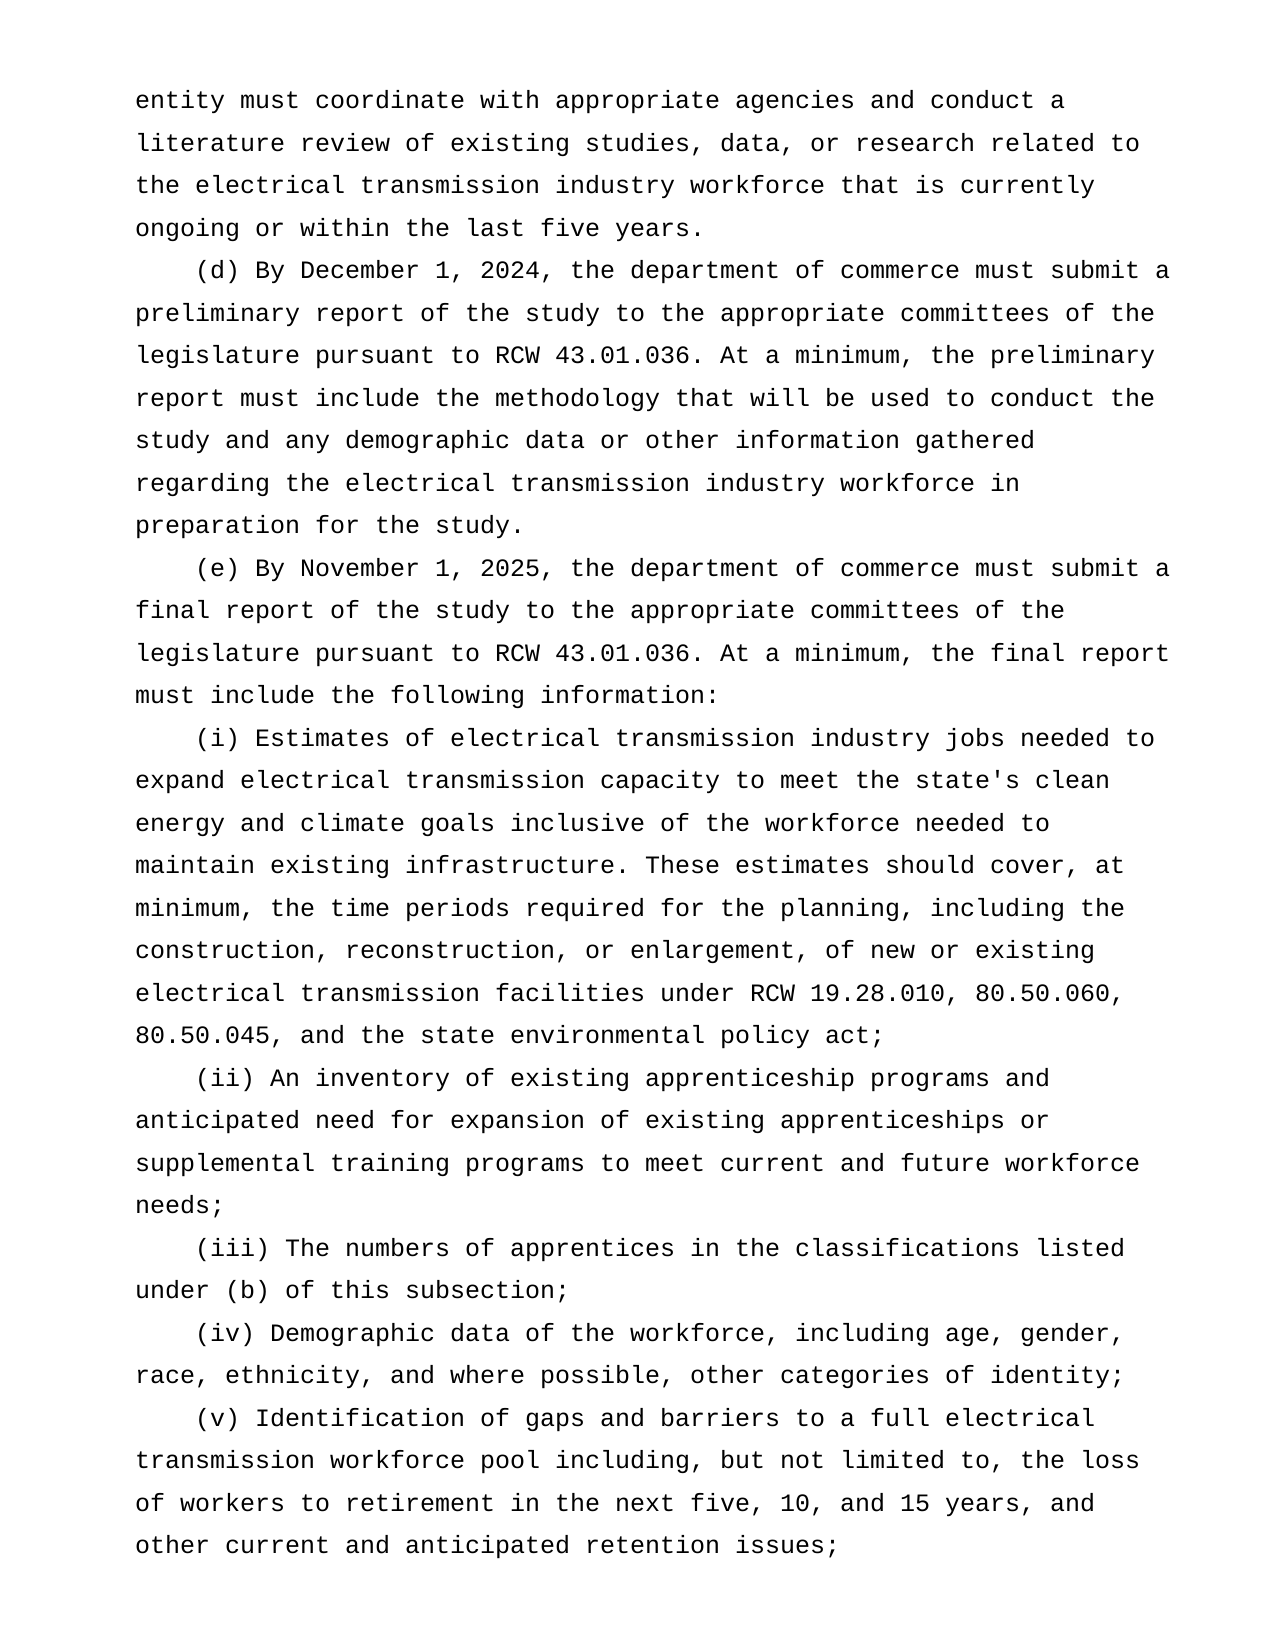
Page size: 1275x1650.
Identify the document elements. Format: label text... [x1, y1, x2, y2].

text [135, 75, 1170, 245]
text (iii) The numbers of apprentices in the classifications listed under (b) of this subsection; [135, 1222, 1170, 1307]
text (e) By November 1, 2025, the department of commerce must submit a final report of the study to the appropriate committees of the legislature pursuant to RCW 43.01.036. At a minimum, the final report must include the following information: [135, 542, 1170, 712]
text (d) By December 1, 2024, the department of commerce must submit a preliminary report of the study to the appropriate committees of the legislature pursuant to RCW 43.01.036. At a minimum, the preliminary report must include the methodology that will be used to conduct the study and any demographic data or other information gathered regarding the electrical transmission industry workforce in preparation for the study. [135, 245, 1170, 542]
text (iv) Demographic data of the workforce, including age, gender, race, ethnicity, and where possible, other categories of identity; [135, 1307, 1170, 1392]
text (ii) An inventory of existing apprenticeship programs and anticipated need for expansion of existing apprenticeships or supplemental training programs to meet current and future workforce needs; [135, 1052, 1170, 1222]
text (i) Estimates of electrical transmission industry jobs needed to expand electrical transmission capacity to meet the state's clean energy and climate goals inclusive of the workforce needed to maintain existing infrastructure. These estimates should cover, at minimum, the time periods required for the planning, including the construction, reconstruction, or enlargement, of new or existing electrical transmission facilities under RCW 19.28.010, 80.50.060, 80.50.045, and the state environmental policy act; [135, 712, 1170, 1052]
text (v) Identification of gaps and barriers to a full electrical transmission workforce pool including, but not limited to, the loss of workers to retirement in the next five, 10, and 15 years, and other current and anticipated retention issues; [135, 1392, 1170, 1562]
